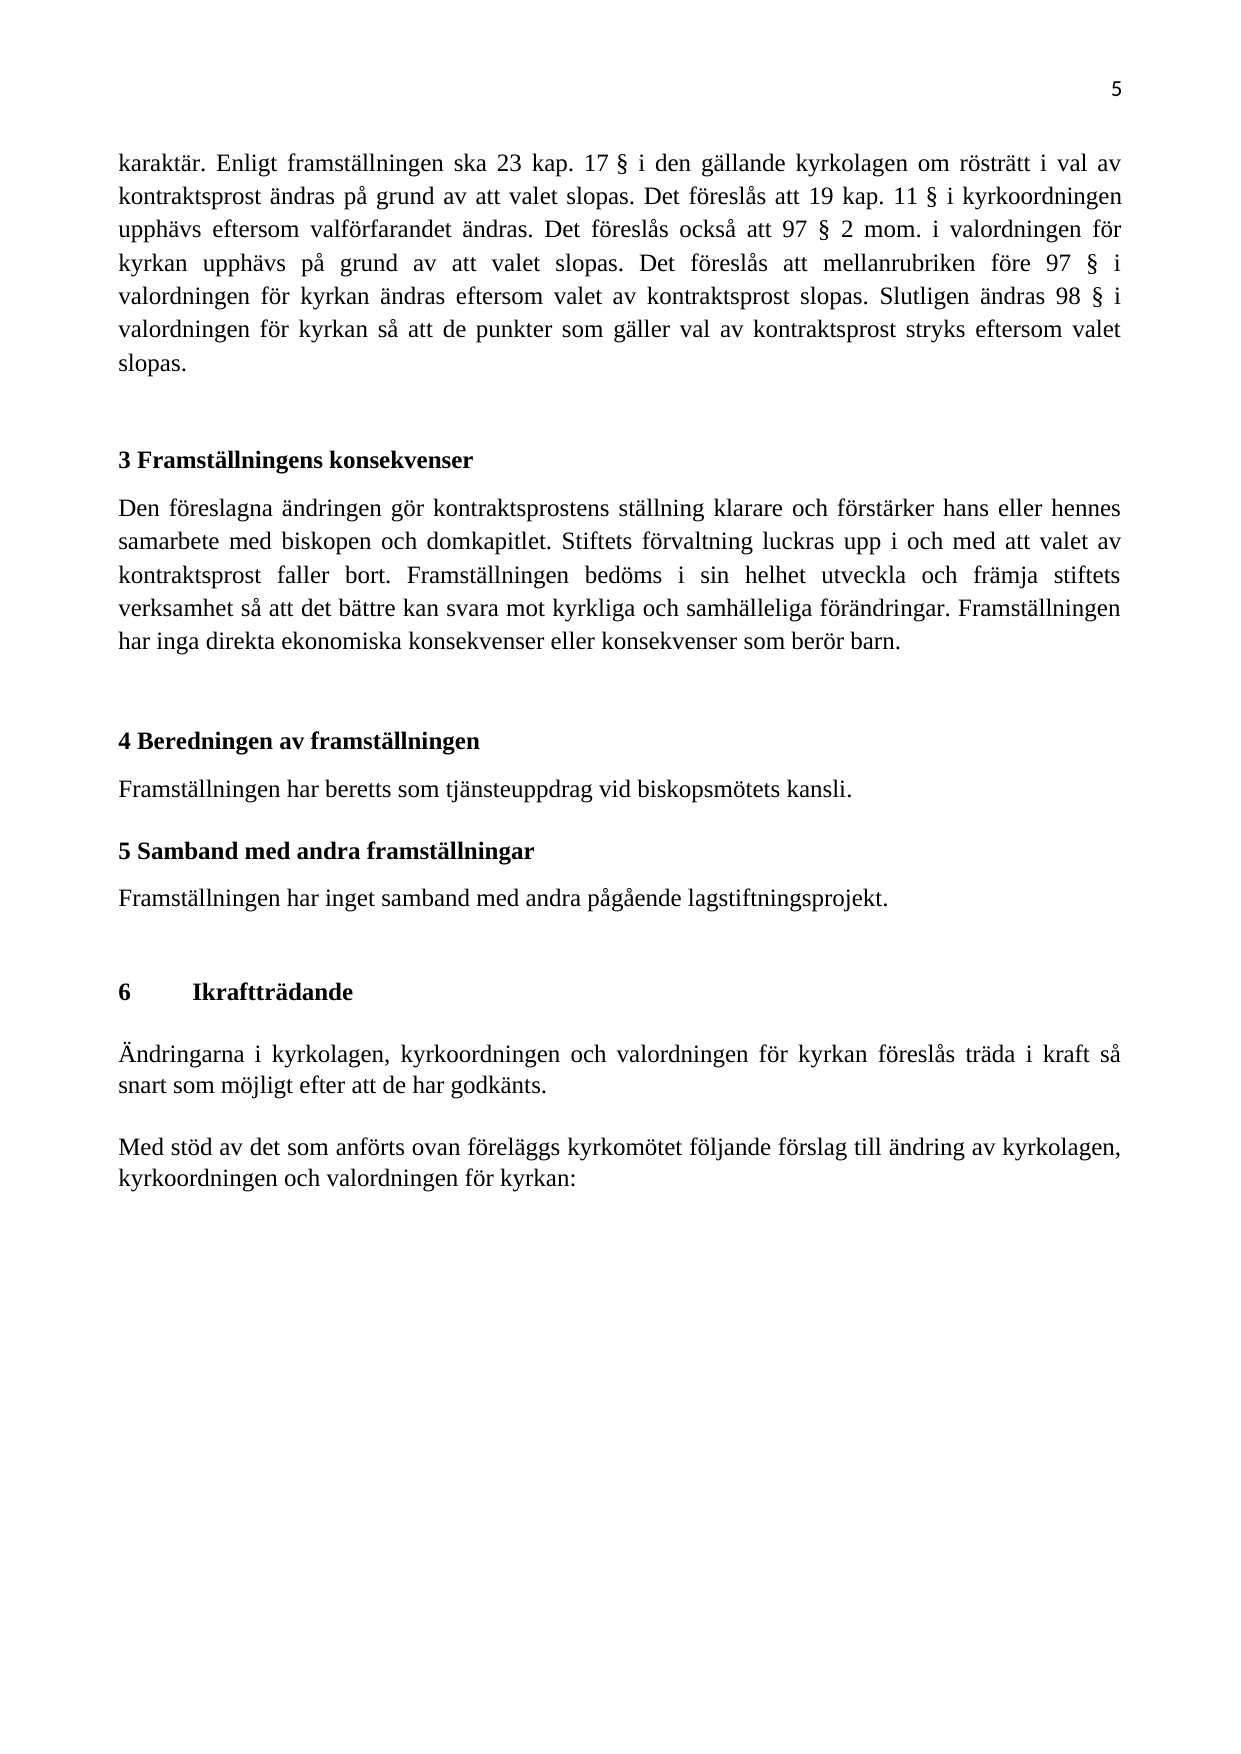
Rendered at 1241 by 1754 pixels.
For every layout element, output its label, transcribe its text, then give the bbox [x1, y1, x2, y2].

text Med stöd av det som anförts ovan föreläggs kyrkomötet följande förslag till ändring av kyrkolagen, kyrkoordningen och valordningen för kyrkan: [118, 1132, 1122, 1192]
text Ändringarna i kyrkolagen, kyrkoordningen och valordningen för kyrkan föreslås träda i kraft så snart som möjligt efter att de har godkänts. [118, 1039, 1122, 1098]
text 5 Samband med andra framställningar [118, 836, 1122, 864]
text Framställningen har beretts som tjänsteuppdrag vid biskopsmötets kansli. [118, 774, 1122, 802]
text 6 Ikraftträdande [118, 977, 1122, 1005]
text Framställningen har inget samband med andra pågående lagstiftningsprojekt. [118, 883, 1122, 912]
text Den föreslagna ändringen gör kontraktsprostens ställning klarare och förstärker hans eller hennes samarbete med biskopen och domkapitlet. Stiftets förvaltning luckras upp i och med att valet av kontraktsprost faller bort. Framställningen bedöms i sin helhet utveckla och främja stiftets verksamhet så att det bättre kan svara mot kyrkliga och samhälleliga förändringar. Framställningen har inga direkta ekonomiska konsekvenser eller konsekvenser som berör barn. [118, 493, 1122, 655]
text 3 Framställningens konsekvenser [118, 445, 1122, 474]
text 4 Beredningen av framställningen [118, 726, 1122, 755]
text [118, 148, 1122, 376]
